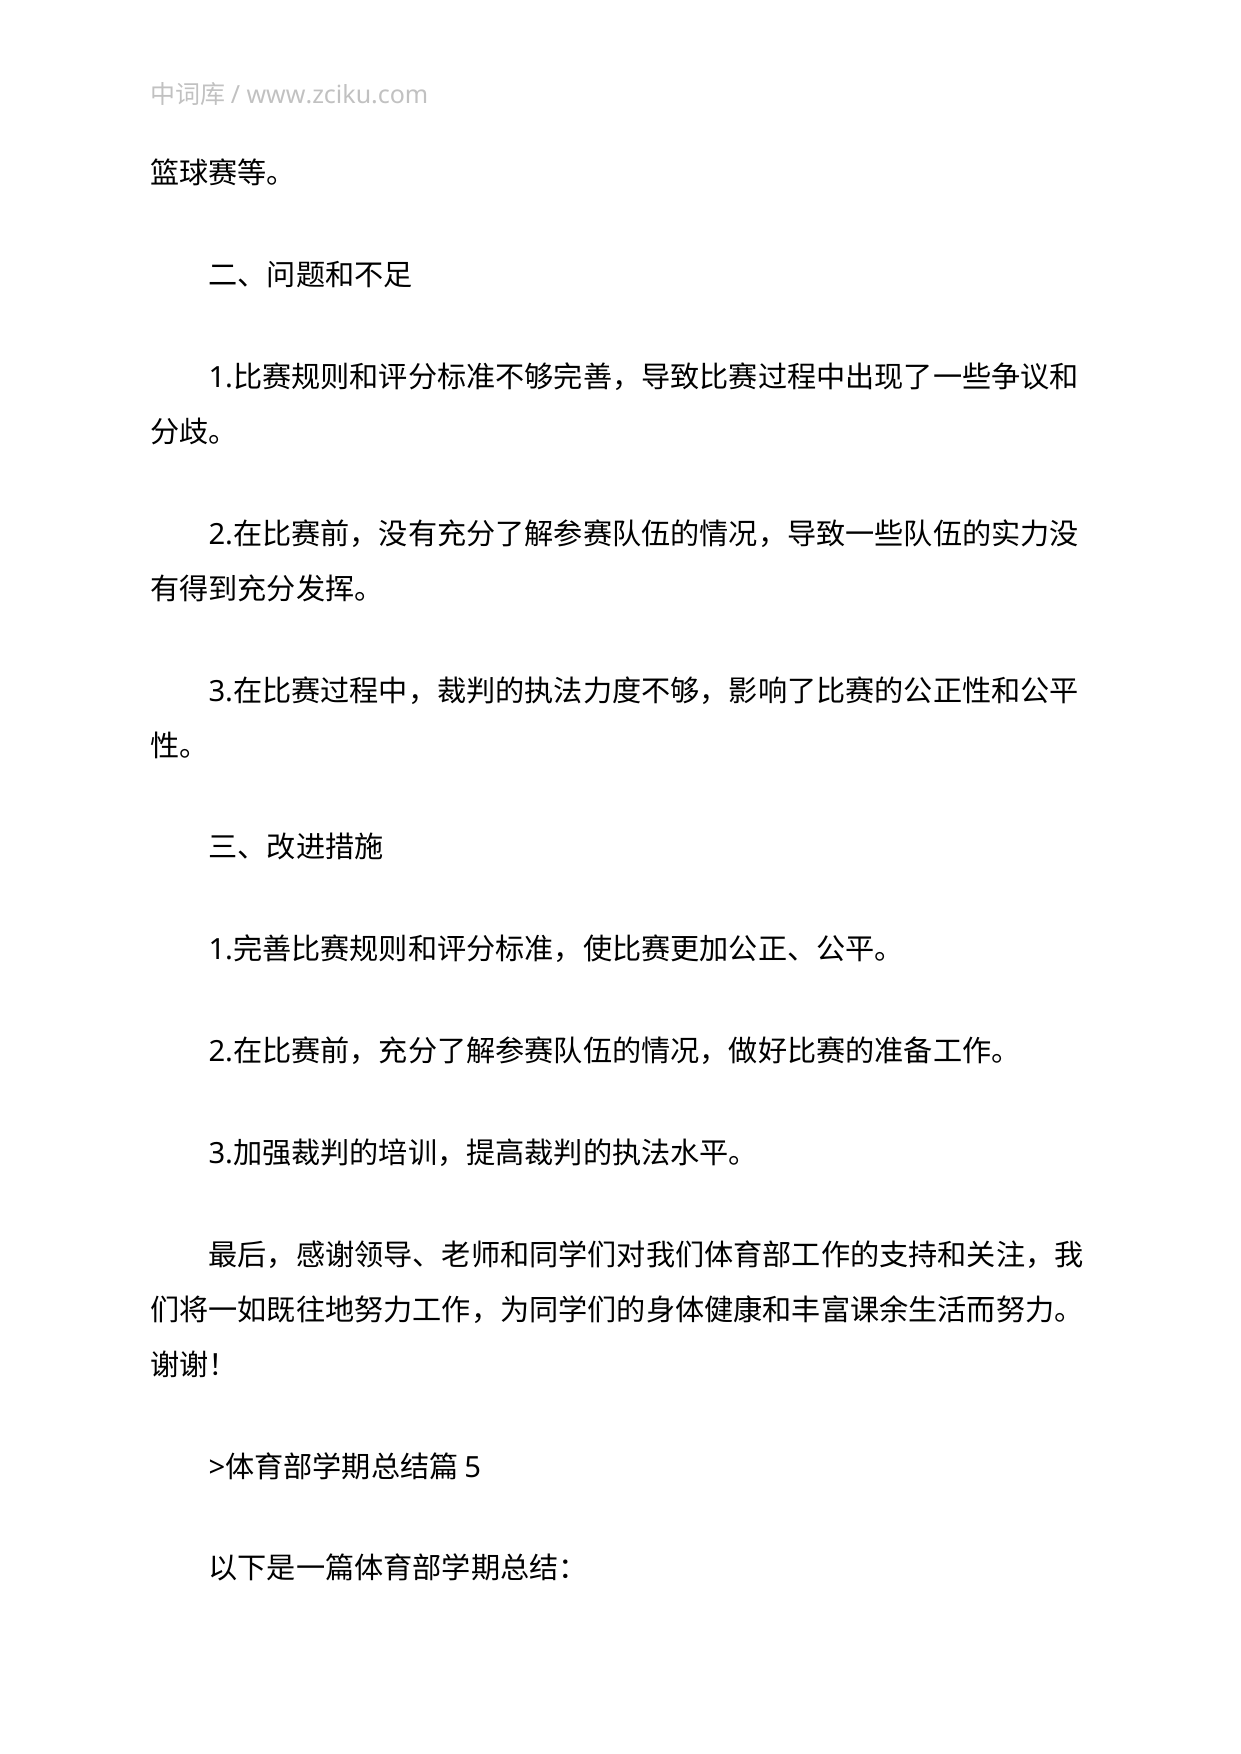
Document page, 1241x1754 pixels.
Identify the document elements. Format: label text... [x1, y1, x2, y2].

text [150, 150, 1090, 192]
text 三、改进措施 [150, 824, 1090, 866]
text 3.在比赛过程中，裁判的执法力度不够，影响了比赛的公正性和公平性。 [150, 667, 1090, 764]
text 1.比赛规则和评分标准不够完善，导致比赛过程中出现了一些争议和分歧。 [150, 353, 1090, 451]
text 2.在比赛前，充分了解参赛队伍的情况，做好比赛的准备工作。 [150, 1028, 1090, 1070]
text 3.加强裁判的培训，提高裁判的执法水平。 [150, 1129, 1090, 1172]
text 1.完善比赛规则和评分标准，使比赛更加公正、公平。 [150, 926, 1090, 968]
text 2.在比赛前，没有充分了解参赛队伍的情况，导致一些队伍的实力没有得到充分发挥。 [150, 510, 1090, 608]
text 二、问题和不足 [150, 252, 1090, 294]
text 以下是一篇体育部学期总结： [150, 1545, 1090, 1587]
text >体育部学期总结篇5 [150, 1443, 1090, 1486]
text 最后，感谢领导、老师和同学们对我们体育部工作的支持和关注，我们将一如既往地努力工作，为同学们的身体健康和丰富课余生活而努力。谢谢！ [150, 1232, 1090, 1384]
